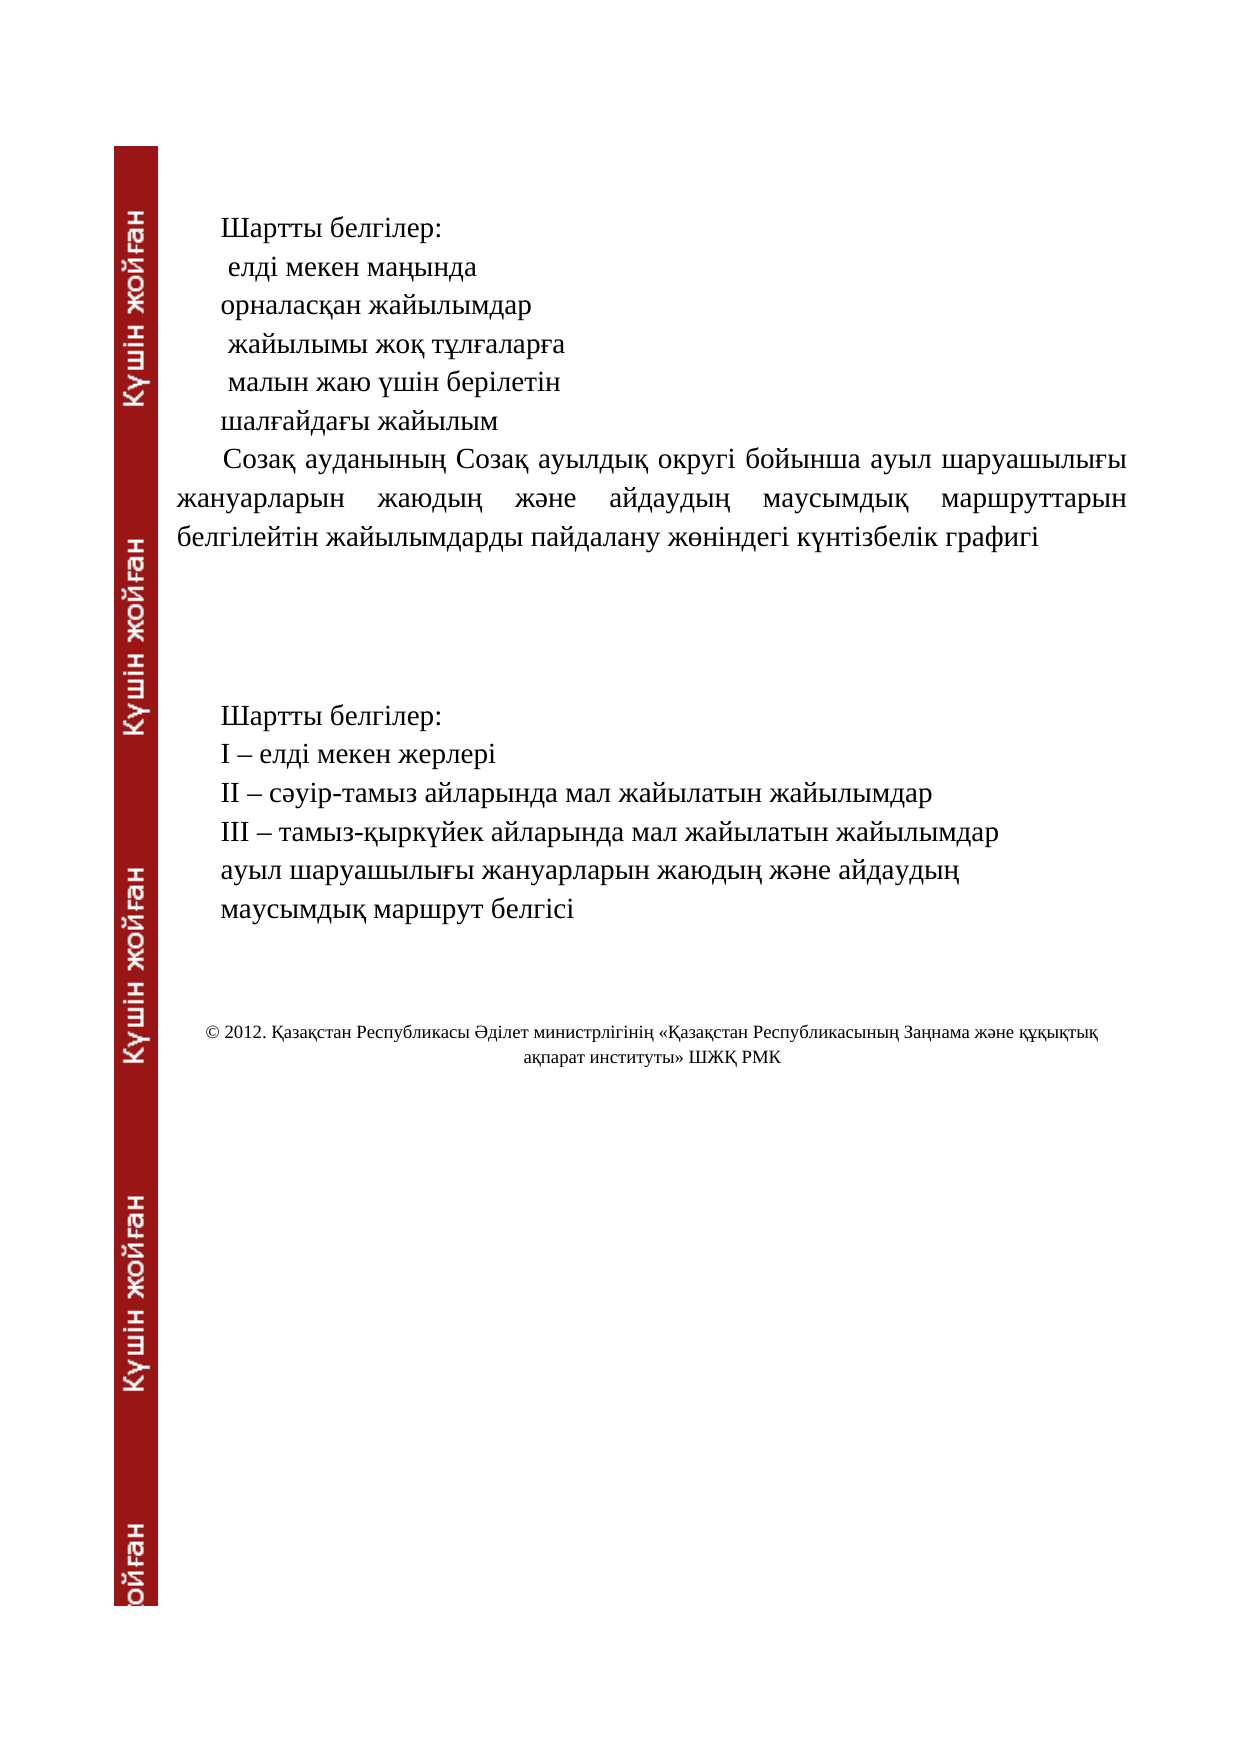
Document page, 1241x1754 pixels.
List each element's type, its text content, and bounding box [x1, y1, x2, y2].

text жайылымы жоқ тұлғаларға [112, 326, 1128, 359]
text I – елді мекен жерлері [112, 737, 1128, 770]
picture [114, 244, 158, 249]
picture [114, 398, 158, 403]
text елді мекен маңында [112, 249, 1128, 282]
text шалғайдағы жайылым [112, 403, 1128, 437]
text малын жаю үшін берілетін [112, 364, 1128, 398]
text орналасқан жайылымдар [112, 287, 1128, 321]
picture [114, 886, 158, 891]
picture [114, 321, 158, 326]
text Шартты белгілер: [112, 210, 1128, 244]
picture [114, 809, 158, 814]
picture [114, 146, 158, 210]
picture [114, 437, 158, 442]
picture [114, 1067, 158, 1606]
text III – тамыз-қыркүйек айларында мал жайылатын жайылымдар [112, 814, 1128, 847]
picture [114, 359, 158, 364]
picture [114, 282, 158, 287]
text © 2012. Қазақстан Республикасы Әділет министрлігінің «Қазақстан Республикасының Заңнама және құқықтық ақпарат институты» ШЖҚ РМК [112, 1021, 1128, 1067]
picture [114, 924, 158, 1021]
picture [114, 847, 158, 852]
text Шартты белгілер: [112, 698, 1128, 732]
text Созақ ауданының Созақ ауылдық округі бойынша ауыл шаруашылығы жануарларын жаюдың және айдаудың маусымдық маршруттарын белгілейтін жайылымдарды пайдалану жөніндегі күнтізбелік графигі [112, 442, 1128, 552]
text маусымдық маршрут белгісі [112, 891, 1128, 924]
text ауыл шаруашылығы жануарларын жаюдың және айдаудың [112, 852, 1128, 886]
picture [114, 770, 158, 775]
picture [114, 552, 158, 698]
text II – сәуір-тамыз айларында мал жайылатын жайылымдар [112, 775, 1128, 809]
picture [114, 732, 158, 737]
